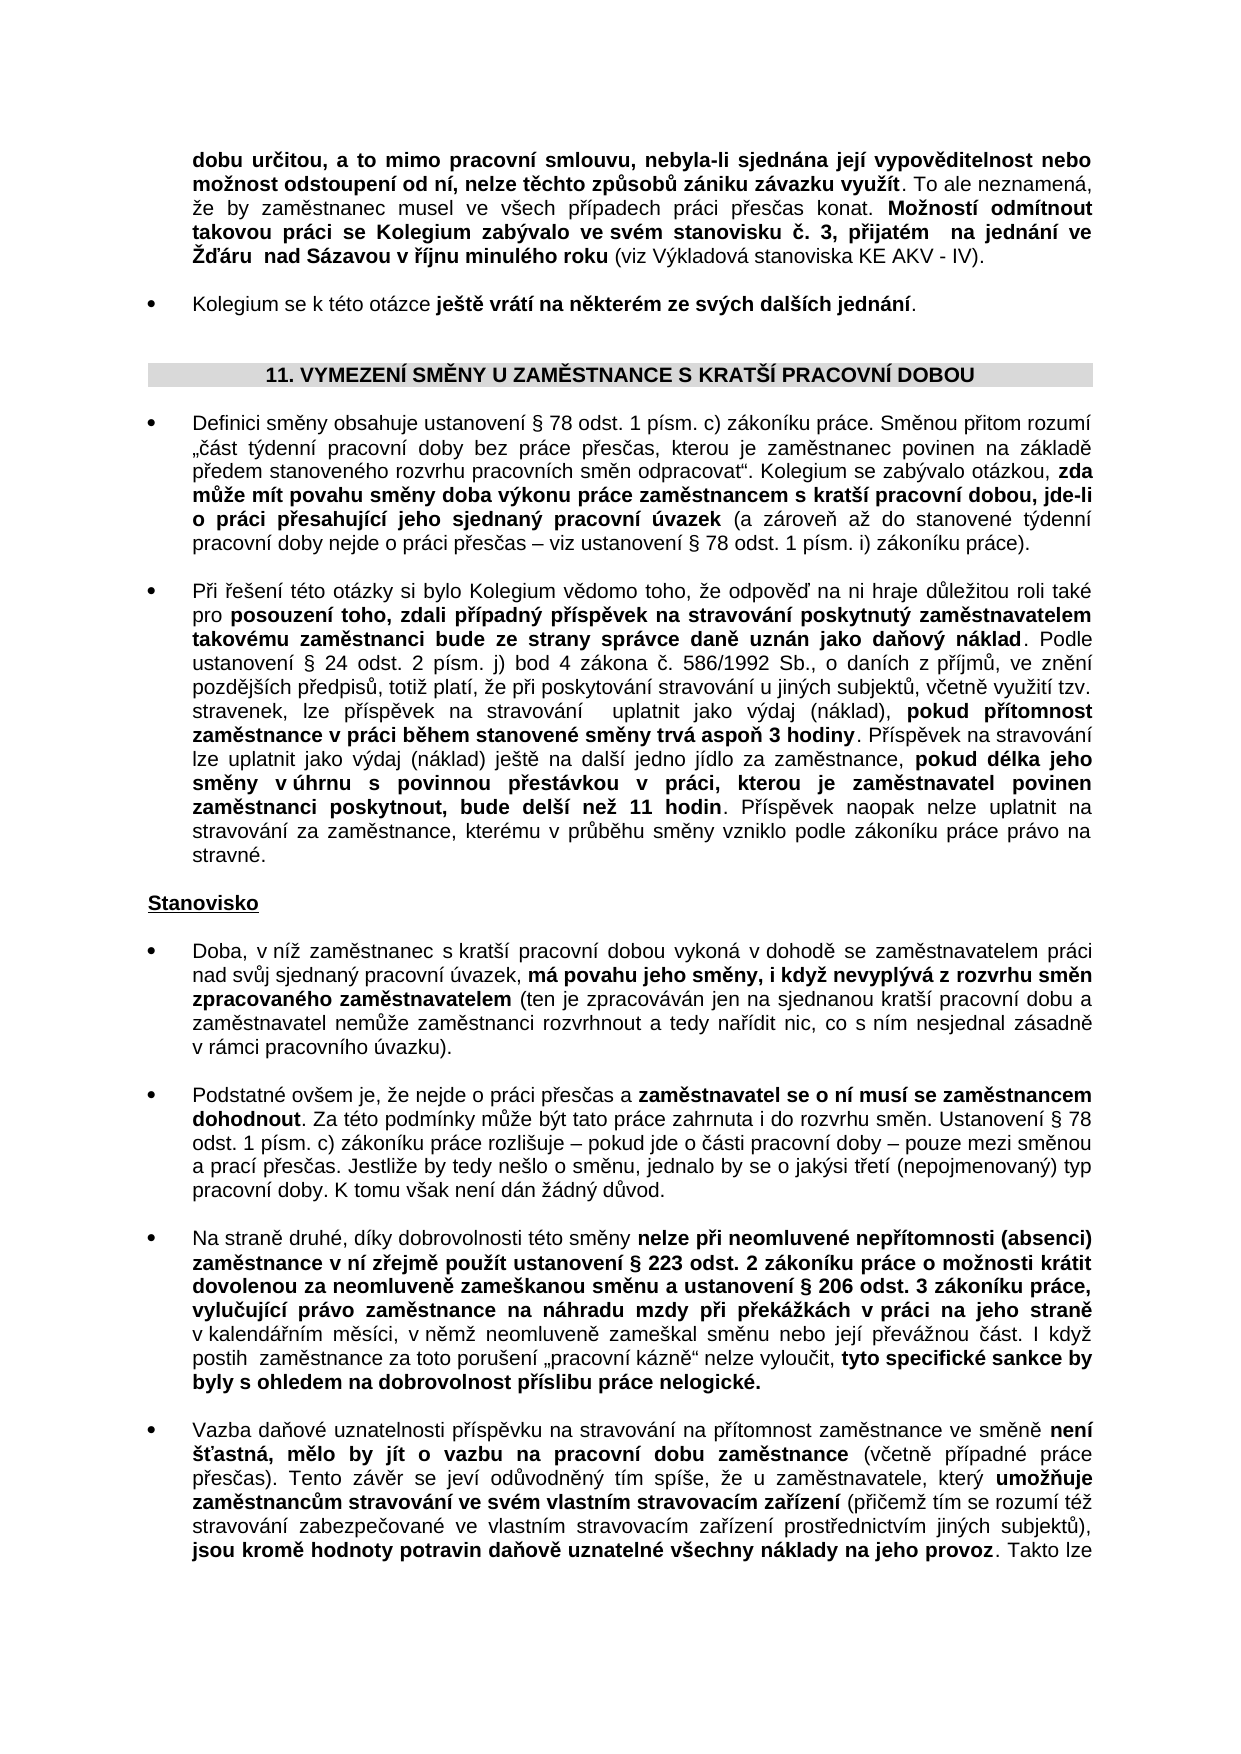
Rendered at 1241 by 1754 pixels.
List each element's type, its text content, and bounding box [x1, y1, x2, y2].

list Kolegium se k této otázce ještě vrátí na některém ze svých dalších jednání. [148, 291, 1093, 315]
list Stanovisko [148, 891, 1093, 914]
list Doba, v níž zaměstnanec s kratší pracovní dobou vykoná v dohodě se zaměstnavatelem práci nad svůj sjednaný pracovní úvazek, má povahu jeho směny, i když nevyplývá z rozvrhu směn zpracovaného zaměstnavatelem (ten je zpracováván jen na sjednanou kratší pracovní dobu a zaměstnavatel nemůže zaměstnanci rozvrhnout a tedy nařídit nic, co s ním nesjednal zásadně v rámci pracovního úvazku). [148, 938, 1093, 1058]
text 11. VYMEZENÍ SMĚNY U ZAMĚSTNANCE S KRATŠÍ PRACOVNÍ DOBOU [148, 363, 1093, 387]
list Při řešení této otázky si bylo Kolegium vědomo toho, že odpověď na ni hraje důležitou roli také pro posouzení toho, zdali případný příspěvek na stravování poskytnutý zaměstnavatelem takovému zaměstnanci bude ze strany správce daně uznán jako daňový náklad. Podle ustanovení § 24 odst. 2 písm. j) bod 4 zákona č. 586/1992 Sb., o daních z příjmů, ve znění pozdějších předpisů, totiž platí, že při poskytování stravování u jiných subjektů, včetně využití tzv. stravenek, lze příspěvek na stravování uplatnit jako výdaj (náklad), pokud přítomnost zaměstnance v práci během stanovené směny trvá aspoň 3 hodiny. Příspěvek na stravování lze uplatnit jako výdaj (náklad) ještě na další jedno jídlo za zaměstnance, pokud délka jeho směny v úhrnu s povinnou přestávkou v práci, kterou je zaměstnavatel povinen zaměstnanci poskytnout, bude delší než 11 hodin. Příspěvek naopak nelze uplatnit na stravování za zaměstnance, kterému v průběhu směny vzniklo podle zákoníku práce právo na stravné. [148, 579, 1093, 867]
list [148, 1418, 1093, 1562]
list Definici směny obsahuje ustanovení § 78 odst. 1 písm. c) zákoníku práce. Směnou přitom rozumí „část týdenní pracovní doby bez práce přesčas, kterou je zaměstnanec povinen na základě předem stanoveného rozvrhu pracovních směn odpracovat“. Kolegium se zabývalo otázkou, zda může mít povahu směny doba výkonu práce zaměstnancem s kratší pracovní dobou, jde-li o práci přesahující jeho sjednaný pracovní úvazek (a zároveň až do stanovené týdenní pracovní doby nejde o práci přesčas – viz ustanovení § 78 odst. 1 písm. i) zákoníku práce). [148, 411, 1093, 555]
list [148, 148, 1093, 267]
list Na straně druhé, díky dobrovolnosti této směny nelze při neomluvené nepřítomnosti (absenci) zaměstnance v ní zřejmě použít ustanovení § 223 odst. 2 zákoníku práce o možnosti krátit dovolenou za neomluveně zameškanou směnu a ustanovení § 206 odst. 3 zákoníku práce, vylučující právo zaměstnance na náhradu mzdy při překážkách v práci na jeho straně v kalendářním měsíci, v němž neomluveně zameškal směnu nebo její převážnou část. I když postih zaměstnance za toto porušení „pracovní kázně“ nelze vyloučit, tyto specifické sankce by byly s ohledem na dobrovolnost příslibu práce nelogické. [148, 1226, 1093, 1394]
list Podstatné ovšem je, že nejde o práci přesčas a zaměstnavatel se o ní musí se zaměstnancem dohodnout. Za této podmínky může být tato práce zahrnuta i do rozvrhu směn. Ustanovení § 78 odst. 1 písm. c) zákoníku práce rozlišuje – pokud jde o části pracovní doby – pouze mezi směnou a prací přesčas. Jestliže by tedy nešlo o směnu, jednalo by se o jakýsi třetí (nepojmenovaný) typ pracovní doby. K tomu však není dán žádný důvod. [148, 1082, 1093, 1202]
